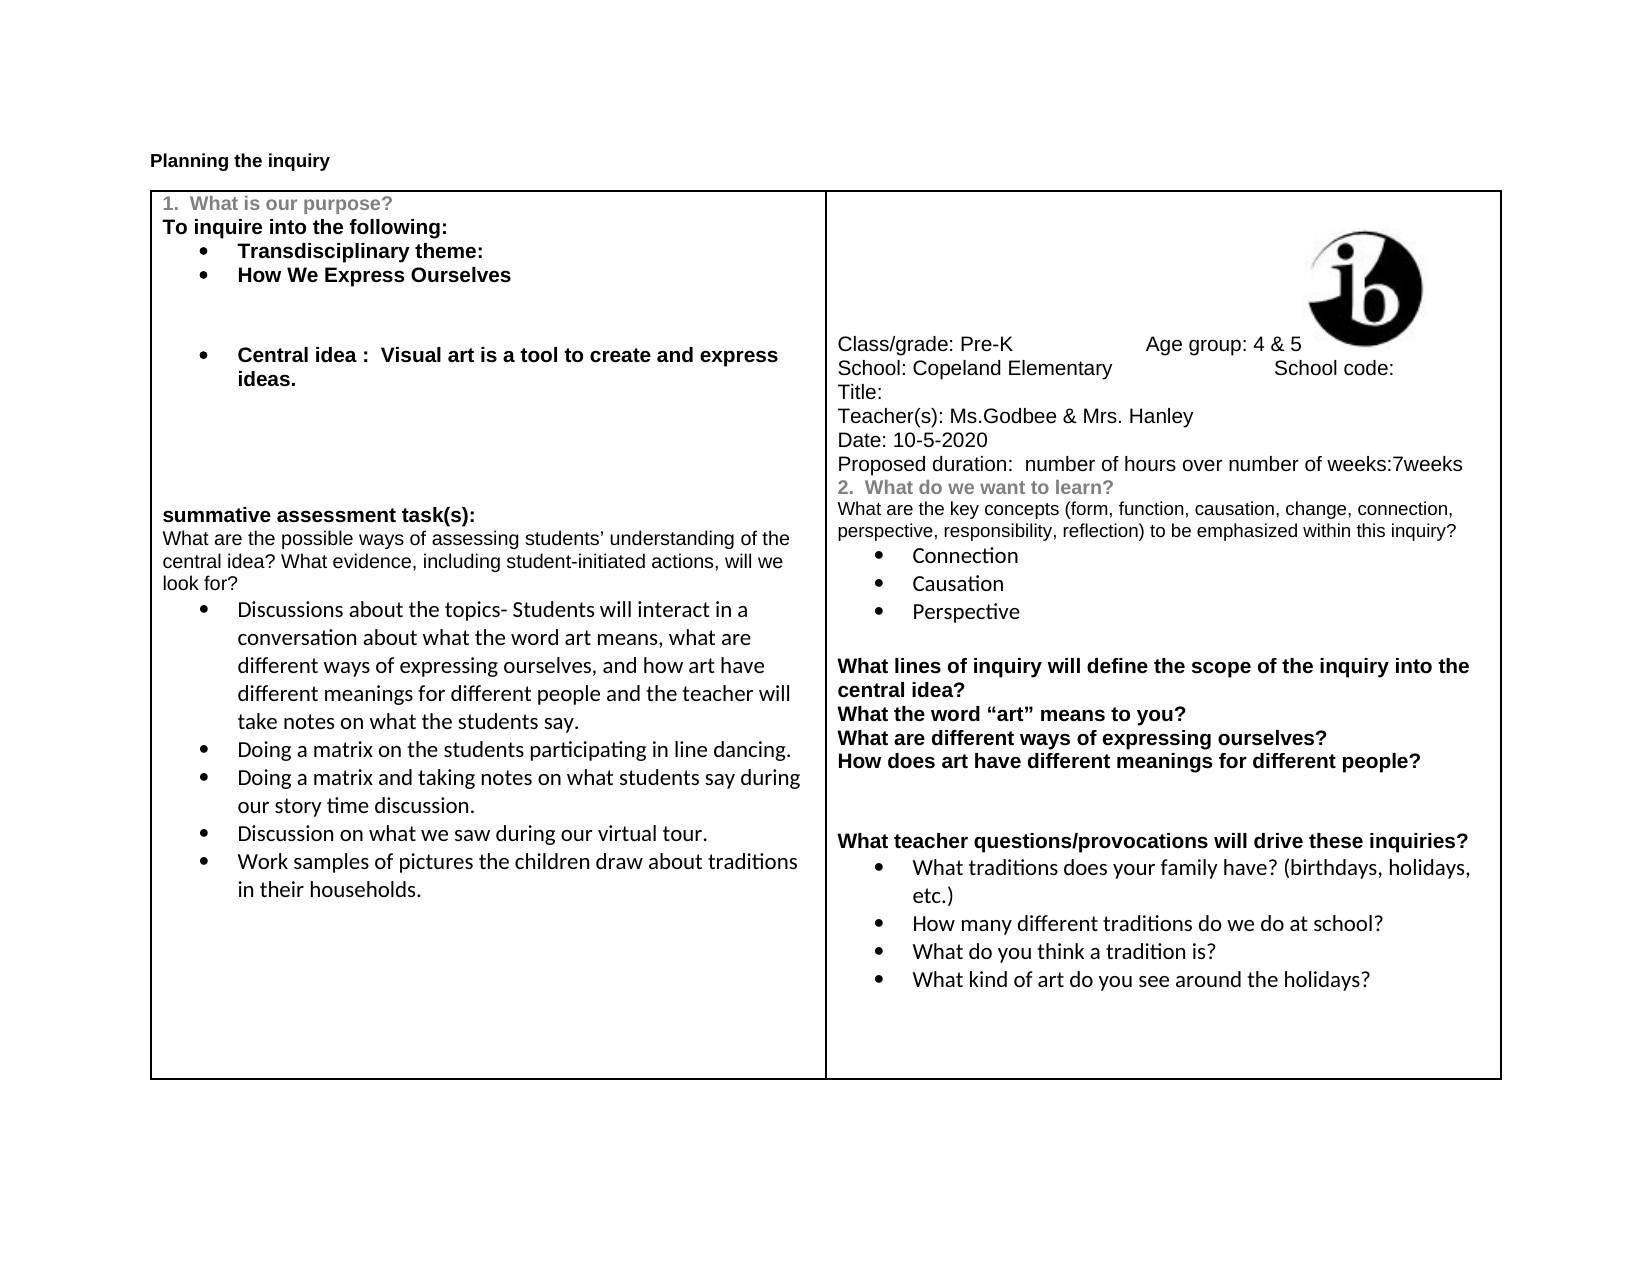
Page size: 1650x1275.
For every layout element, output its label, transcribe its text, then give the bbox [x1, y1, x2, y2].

picture [1302, 192, 1428, 352]
table_header Class/grade: Pre-K Age group: 4 & 5 School: Copeland Elementary School code: Title: Teacher(s): Ms.Godbee & Mrs. Hanley Date: 10-5-2020 Proposed duration: number of hours over number of weeks:7weeks 2. What do we want to learn? What are the key concepts (form, function, causation, change, connection, perspective, responsibility, reflection) to be emphasized within this inquiry? Connection Causation Perspective What lines of inquiry will define the scope of the inquiry into the central idea? What the word “art” means to you? What are different ways of expressing ourselves? How does art have different meanings for different people? What teacher questions/provocations will drive these inquiries? What traditions does your family have? (birthdays, holidays, etc.) How many different traditions do we do at school? What do you think a tradition is? What kind of art do you see around the holidays? [827, 192, 1500, 1077]
table_header 1. What is our purpose? To inquire into the following: Transdisciplinary theme: How We Express Ourselves Central idea : Visual art is a tool to create and express ideas. summative assessment task(s): What are the possible ways of assessing students’ understanding of the central idea? What evidence, including student-initiated actions, will we look for? Discussions about the topics- Students will interact in a conversation about what the word art means, what are different ways of expressing ourselves, and how art have different meanings for different people and the teacher will take notes on what the students say. Doing a matrix on the students participating in line dancing. Doing a matrix and taking notes on what students say during our story time discussion. Discussion on what we saw during our virtual tour. Work samples of pictures the children draw about traditions in their households. [152, 192, 825, 1077]
text Planning the inquiry [150, 150, 1500, 172]
